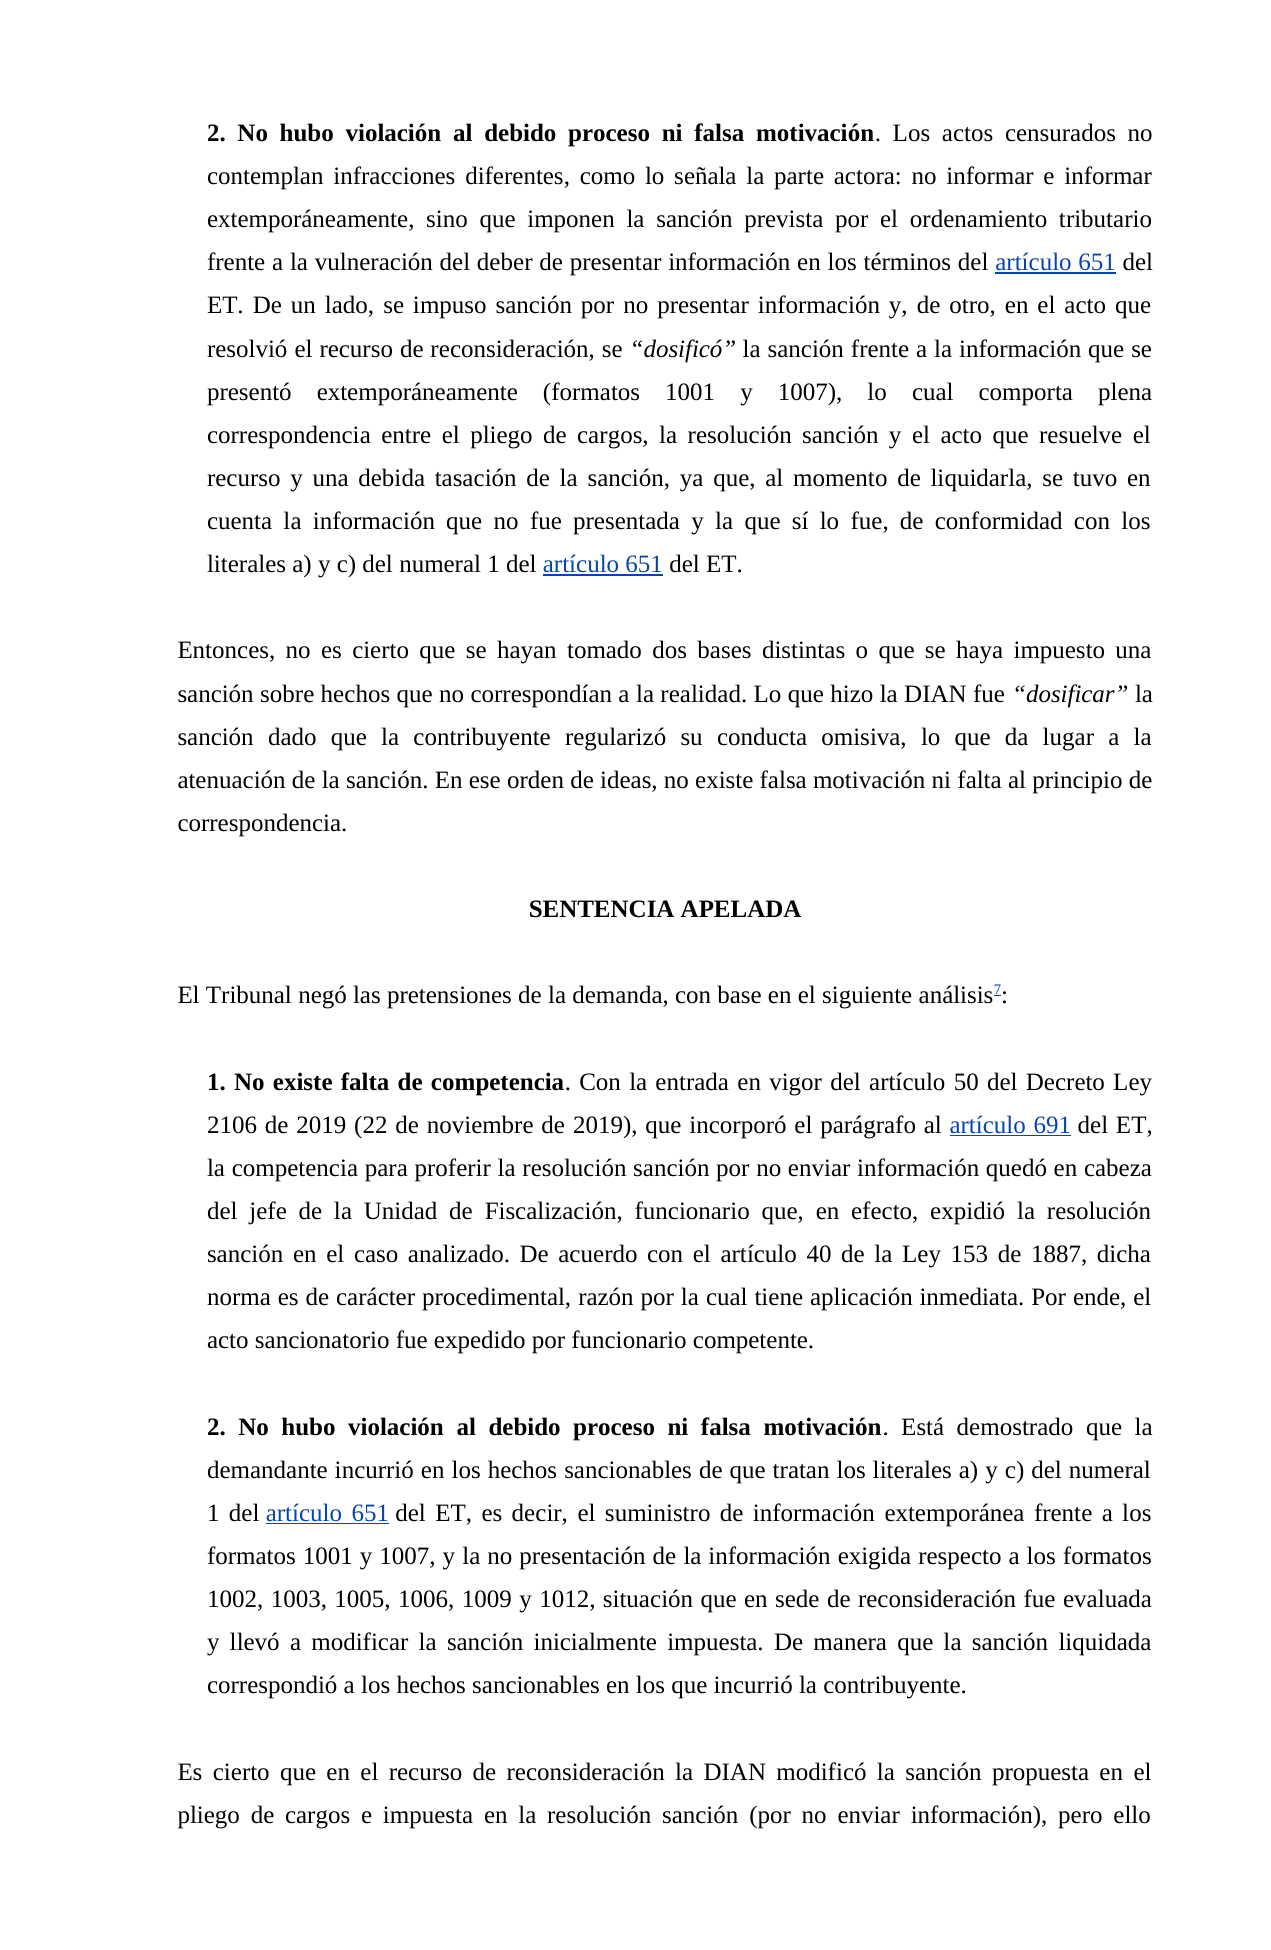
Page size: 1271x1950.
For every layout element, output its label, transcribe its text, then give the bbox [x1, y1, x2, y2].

text El Tribunal negó las pretensiones de la demanda, con base en el siguiente análisis7: [177, 981, 1153, 1009]
text Entonces, no es cierto que se hayan tomado dos bases distintas o que se haya impuesto una sanción sobre hechos que no correspondían a la realidad. Lo que hizo la DIAN fue “dosificar” la sanción dado que la contribuyente regularizó su conducta omisiva, lo que da lugar a la atenuación de la sanción. En ese orden de ideas, no existe falsa motivación ni falta al principio de correspondencia. [177, 636, 1153, 837]
text 2. No hubo violación al debido proceso ni falsa motivación. Está demostrado que la demandante incurrió en los hechos sancionables de que tratan los literales a) y c) del numeral 1 del artículo 651 del ET, es decir, el suministro de información extemporánea frente a los formatos 1001 y 1007, y la no presentación de la información exigida respecto a los formatos 1002, 1003, 1005, 1006, 1009 y 1012, situación que en sede de reconsideración fue evaluada y llevó a modificar la sanción inicialmente impuesta. De manera que la sanción liquidada correspondió a los hechos sancionables en los que incurrió la contribuyente. [207, 1412, 1153, 1699]
text 1. No existe falta de competencia. Con la entrada en vigor del artículo 50 del Decreto Ley 2106 de 2019 (22 de noviembre de 2019), que incorporó el parágrafo al artículo 691 del ET, la competencia para proferir la resolución sanción por no enviar información quedó en cabeza del jefe de la Unidad de Fiscalización, funcionario que, en efecto, expidió la resolución sanción en el caso analizado. De acuerdo con el artículo 40 de la Ley 153 de 1887, dicha norma es de carácter procedimental, razón por la cual tiene aplicación inmediata. Por ende, el acto sancionatorio fue expedido por funcionario competente. [207, 1067, 1153, 1354]
text 2. No hubo violación al debido proceso ni falsa motivación. Los actos censurados no contemplan infracciones diferentes, como lo señala la parte actora: no informar e informar extemporáneamente, sino que imponen la sanción prevista por el ordenamiento tributario frente a la vulneración del deber de presentar información en los términos del artículo 651 del ET. De un lado, se impuso sanción por no presentar información y, de otro, en el acto que resolvió el recurso de reconsideración, se “dosificó” la sanción frente a la información que se presentó extemporáneamente (formatos 1001 y 1007), lo cual comporta plena correspondencia entre el pliego de cargos, la resolución sanción y el acto que resuelve el recurso y una debida tasación de la sanción, ya que, al momento de liquidarla, se tuvo en cuenta la información que no fue presentada y la que sí lo fue, de conformidad con los literales a) y c) del numeral 1 del artículo 651 del ET. [207, 118, 1153, 578]
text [177, 1757, 1153, 1829]
text SENTENCIA APELADA [177, 894, 1153, 923]
